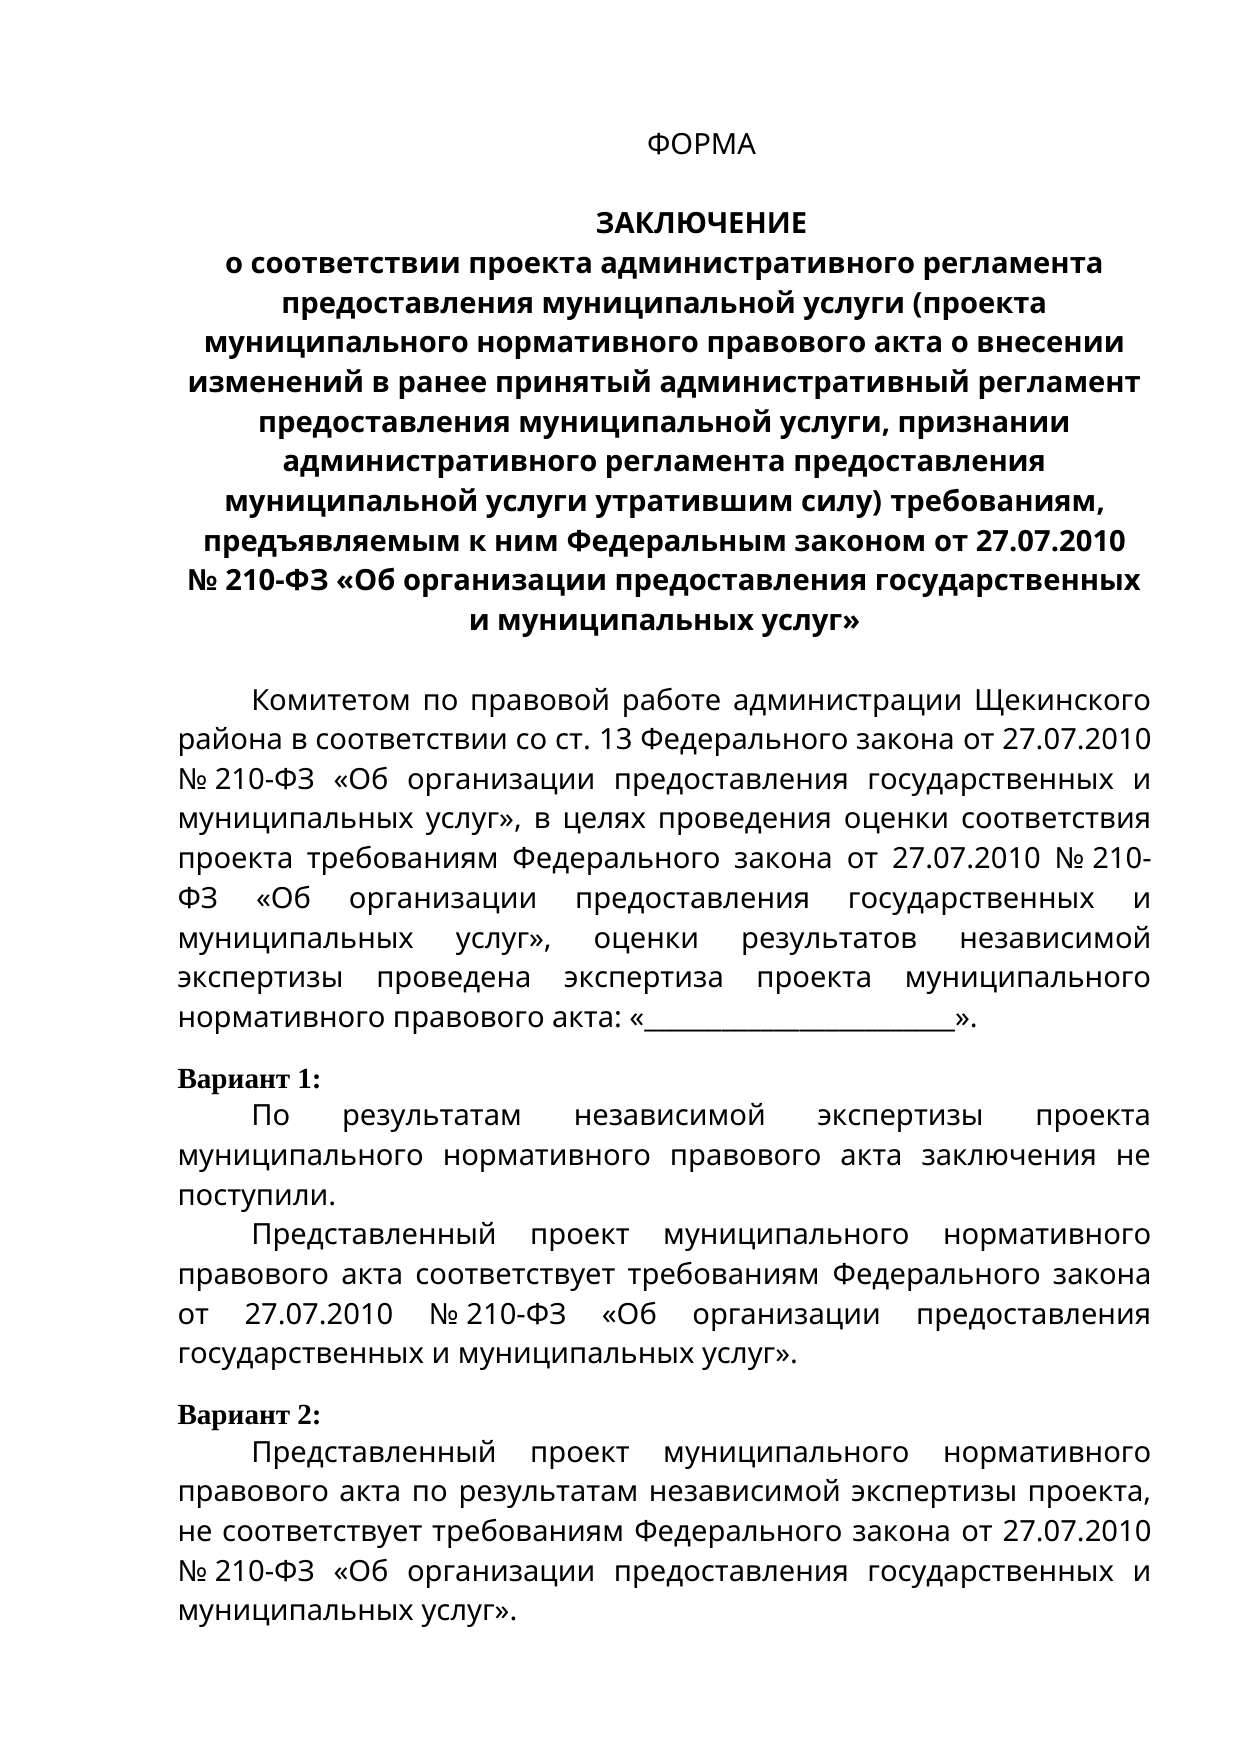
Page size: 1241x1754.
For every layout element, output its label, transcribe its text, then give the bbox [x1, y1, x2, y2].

text По результатам независимой экспертизы проекта муниципального нормативного правового акта заключения не поступили. [177, 1094, 1152, 1213]
text Вариант 2: [177, 1397, 1152, 1431]
text ЗАКЛЮЧЕНИЕ [177, 202, 1152, 242]
text Вариант 1: [177, 1061, 1152, 1094]
text Представленный проект муниципального нормативного правового акта по результатам независимой экспертизы проекта, не соответствует требованиям Федерального закона от 27.07.2010 № 210-ФЗ «Об организации предоставления государственных и муниципальных услуг». [177, 1431, 1152, 1629]
text Комитетом по правовой работе администрации Щекинского района в соответствии со ст. 13 Федерального закона от 27.07.2010 № 210-ФЗ «Об организации предоставления государственных и муниципальных услуг», в целях проведения оценки соответствия проекта требованиям Федерального закона от 27.07.2010 № 210-ФЗ «Об организации предоставления государственных и муниципальных услуг», оценки результатов независимой экспертизы проведена экспертиза проекта муниципального нормативного правового акта: «________________________». [177, 679, 1152, 1036]
text Представленный проект муниципального нормативного правового акта соответствует требованиям Федерального закона от 27.07.2010 № 210-ФЗ «Об организации предоставления государственных и муниципальных услуг». [177, 1213, 1152, 1372]
text о соответствии проекта административного регламента предоставления муниципальной услуги (проекта муниципального нормативного правового акта о внесении изменений в ранее принятый административный регламент предоставления муниципальной услуги, признании административного регламента предоставления муниципальной услуги утратившим силу) требованиям, предъявляемым к ним Федеральным законом от 27.07.2010 № 210-ФЗ «Об организации предоставления государственных и муниципальных услуг» [177, 242, 1152, 639]
text ФОРМА [177, 123, 1152, 163]
